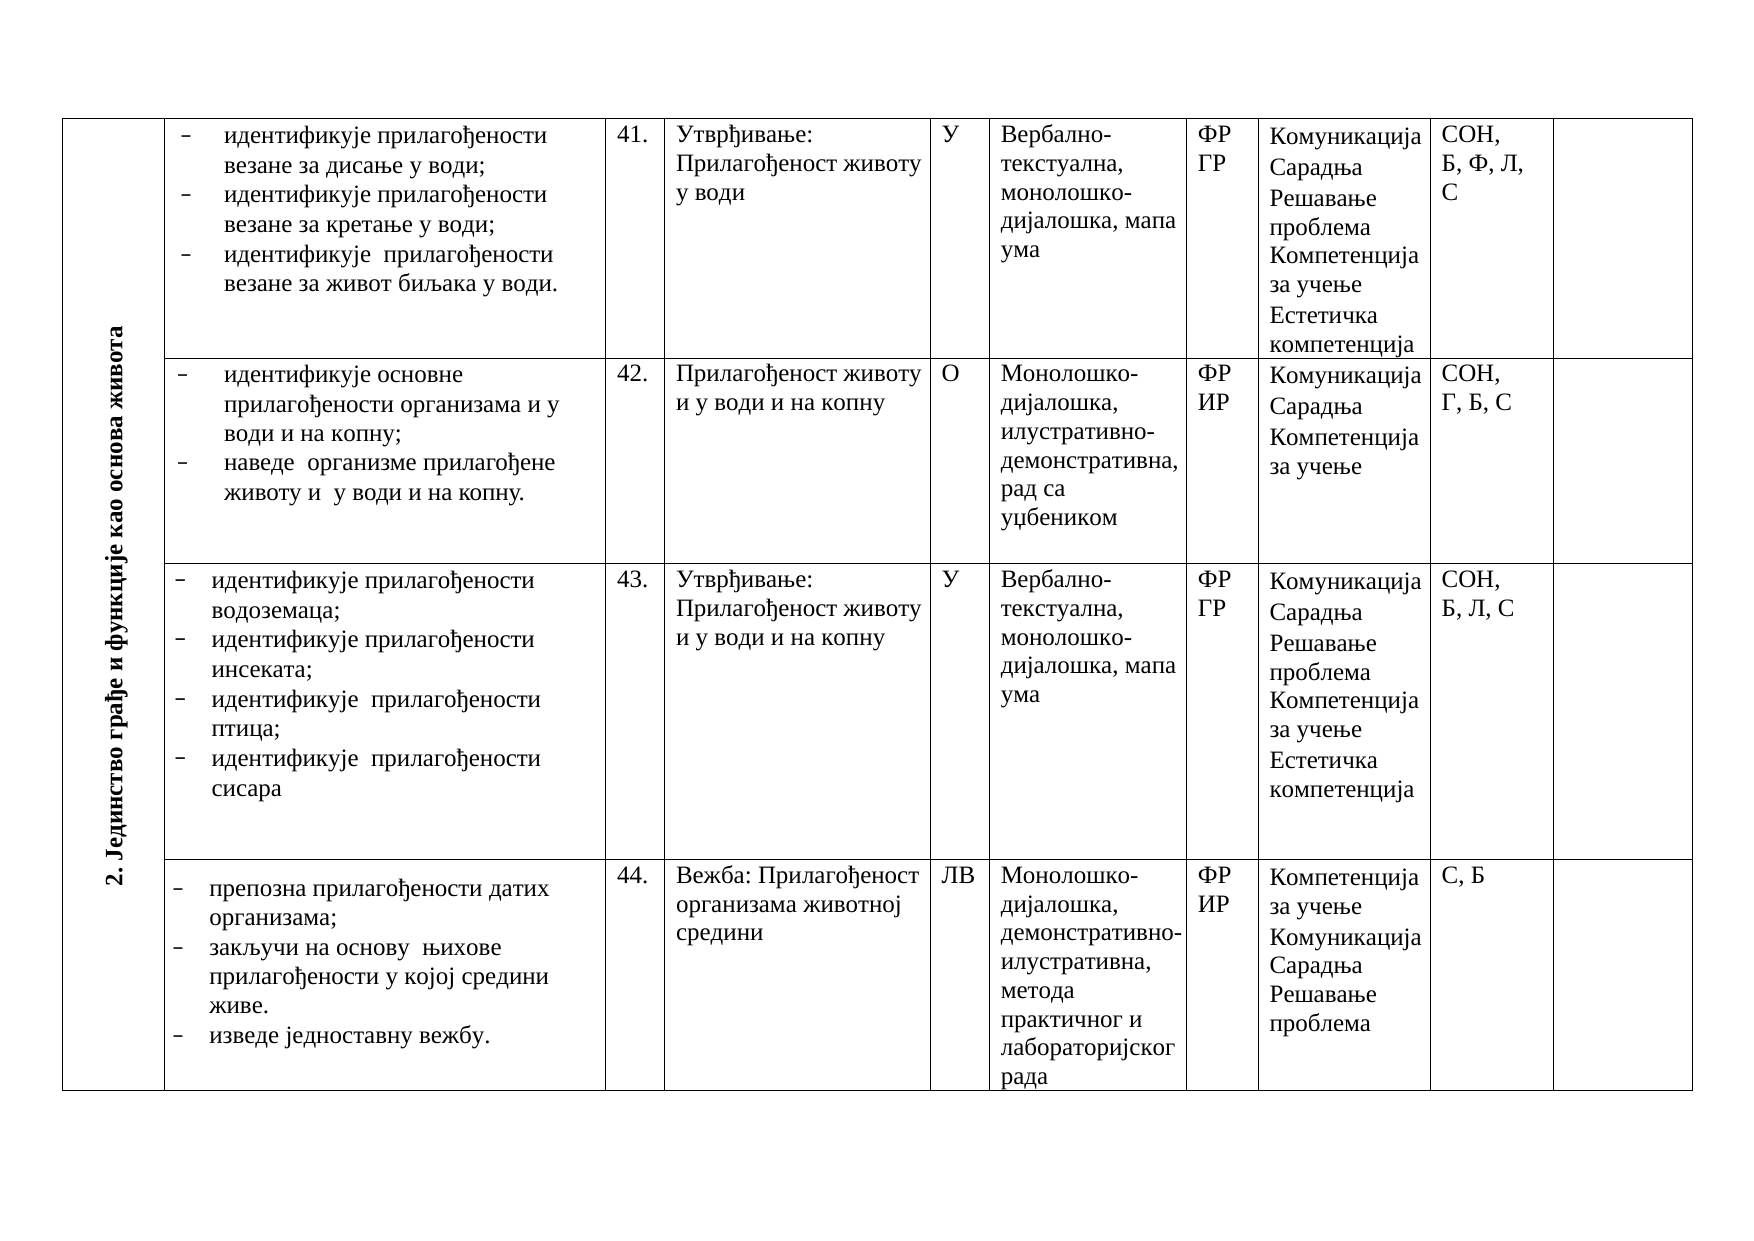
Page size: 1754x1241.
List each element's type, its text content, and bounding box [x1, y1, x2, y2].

table_cell препозна прилагођености датих организама; закључи на основу њихове прилагођености у којој средини живе. изведе једноставну вежбу. [165, 860, 605, 1090]
table_cell У [931, 119, 989, 357]
table_cell О [931, 359, 989, 563]
table_cell Монолошко-дијалошка, илустративно- демонстративна,рад са уџбеником [990, 359, 1186, 563]
table_cell идентификује прилагођености везане за дисање у води; идентификује прилагођености везане за кретање у води; идентификује прилагођености везане за живот биљака у води. [165, 119, 605, 357]
table_cell 41. [606, 119, 664, 357]
table_cell У [931, 564, 989, 859]
table_cell СОН, Г, Б, С [1431, 359, 1553, 563]
table_cell [1554, 359, 1692, 563]
table_cell Вербално-текстуална, монолошко-дијалошка, мапа ума [990, 564, 1186, 859]
table_cell ФР ИР [1187, 359, 1258, 563]
table_cell Комуникација Сарадња Решавање проблема Компетенција за учење Естетичка компетенција [1259, 119, 1430, 357]
table_cell ФР ГР [1187, 564, 1258, 859]
table_cell 42. [606, 359, 664, 563]
table_cell [1554, 564, 1692, 859]
table_cell Вежба: Прилагођеност организама животној средини [665, 860, 930, 1090]
table_cell ФР ГР [1187, 119, 1258, 357]
table_cell Монолошко-дијалошка, демонстративно- илустративна, метода практичног и лабораторијског рада [990, 860, 1186, 1090]
table_cell [1554, 860, 1692, 1090]
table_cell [1259, 860, 1430, 1090]
table_cell СОН, Б, Ф, Л, С [1431, 119, 1553, 357]
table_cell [63, 119, 164, 1090]
table_cell Комуникација Сарадња Решавање проблема Компетенција за учење Естетичка компетенција [1259, 564, 1430, 859]
table_cell идентификује прилагођености водоземаца; идентификује прилагођености инсеката; идентификује прилагођености птица; идентификује прилагођености сисара [165, 564, 605, 859]
table_cell [1554, 119, 1692, 357]
table_cell 43. [606, 564, 664, 859]
table_cell Комуникација Сарадња Компетенција за учење [1259, 359, 1430, 563]
table_cell Утврђивање: Прилагођеност животу и у води и на копну [665, 564, 930, 859]
table_cell Утврђивање: Прилагођеност животу у води [665, 119, 930, 357]
table_cell ФР ИР [1187, 860, 1258, 1090]
table_cell Вербално-текстуална, монолошко-дијалошка, мапа ума [990, 119, 1186, 357]
table_cell СОН, Б, Л, С [1431, 564, 1553, 859]
table_cell Прилагођеност животу и у води и на копну [665, 359, 930, 563]
table_cell 44. [606, 860, 664, 1090]
table_cell идентификује основне прилагођености организама и у води и на копну; наведе организме прилагођене животу и у води и на копну. [165, 359, 605, 563]
table_cell ЛВ [931, 860, 989, 1090]
table_cell С, Б [1431, 860, 1553, 1090]
